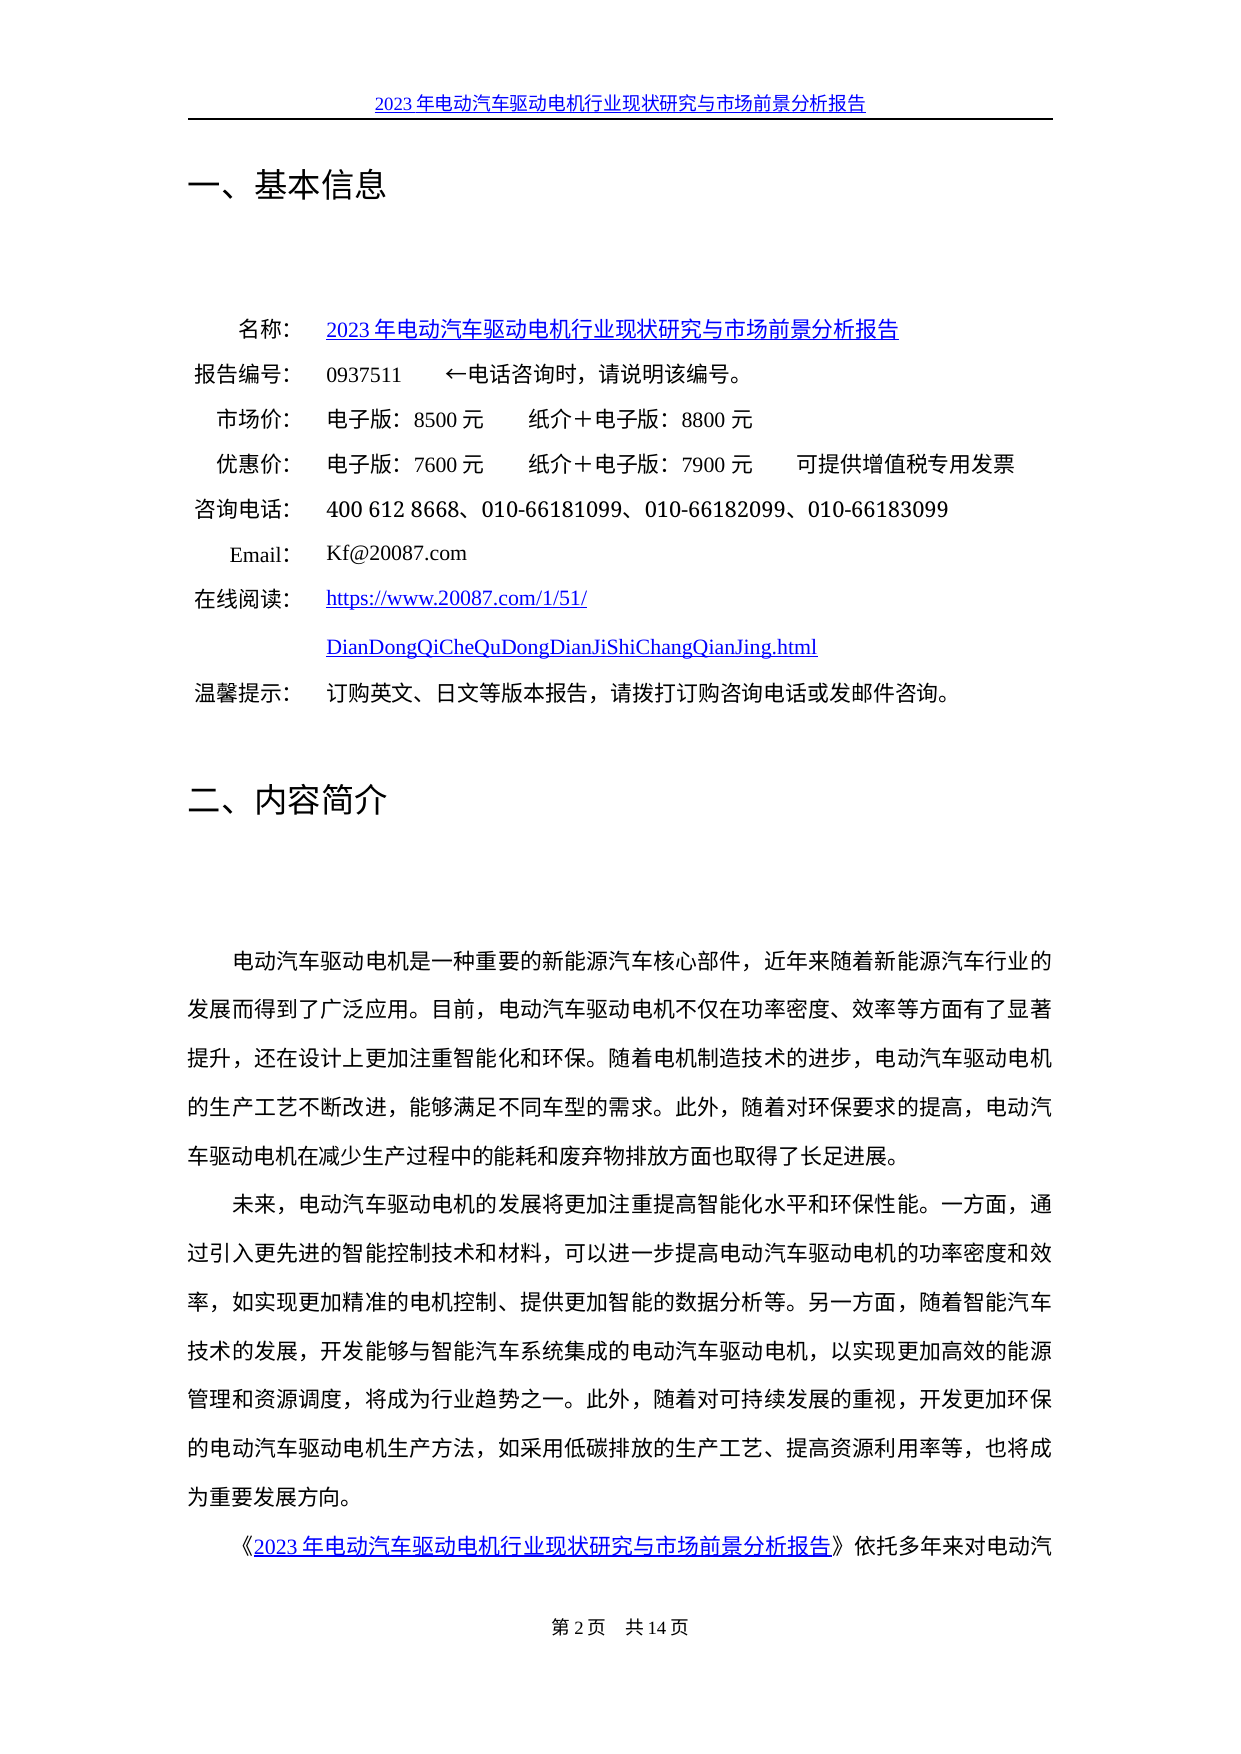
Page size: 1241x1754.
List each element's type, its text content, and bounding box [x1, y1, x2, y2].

table_cell 报告编号： [167, 357, 315, 402]
table_cell 电子版：7600 元 纸介＋电子版：7900 元 可提供增值税专用发票 [315, 447, 1073, 492]
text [187, 943, 1053, 1561]
title 二、内容简介 [187, 766, 1053, 831]
table_cell Email： [167, 537, 315, 582]
table_cell 在线阅读： [167, 582, 315, 675]
table_cell 400 612 8668、010-66181099、010-66182099、010-66183099 [315, 492, 1073, 537]
table_cell [315, 582, 1073, 675]
title 一、基本信息 [187, 150, 1053, 215]
table_cell 订购英文、日文等版本报告，请拨打订购咨询电话或发邮件咨询。 [315, 675, 1073, 720]
table_header 2023年电动汽车驱动电机行业现状研究与市场前景分析报告 [315, 312, 1073, 357]
table_cell 温馨提示： [167, 675, 315, 720]
table_cell 咨询电话： [167, 492, 315, 537]
table_cell 0937511 ←电话咨询时，请说明该编号。 [315, 357, 1073, 402]
table_header 名称： [167, 312, 315, 357]
table_cell 优惠价： [167, 447, 315, 492]
table_cell Kf@20087.com [315, 537, 1073, 582]
table_cell 市场价： [167, 402, 315, 447]
table_cell 电子版：8500 元 纸介＋电子版：8800 元 [315, 402, 1073, 447]
